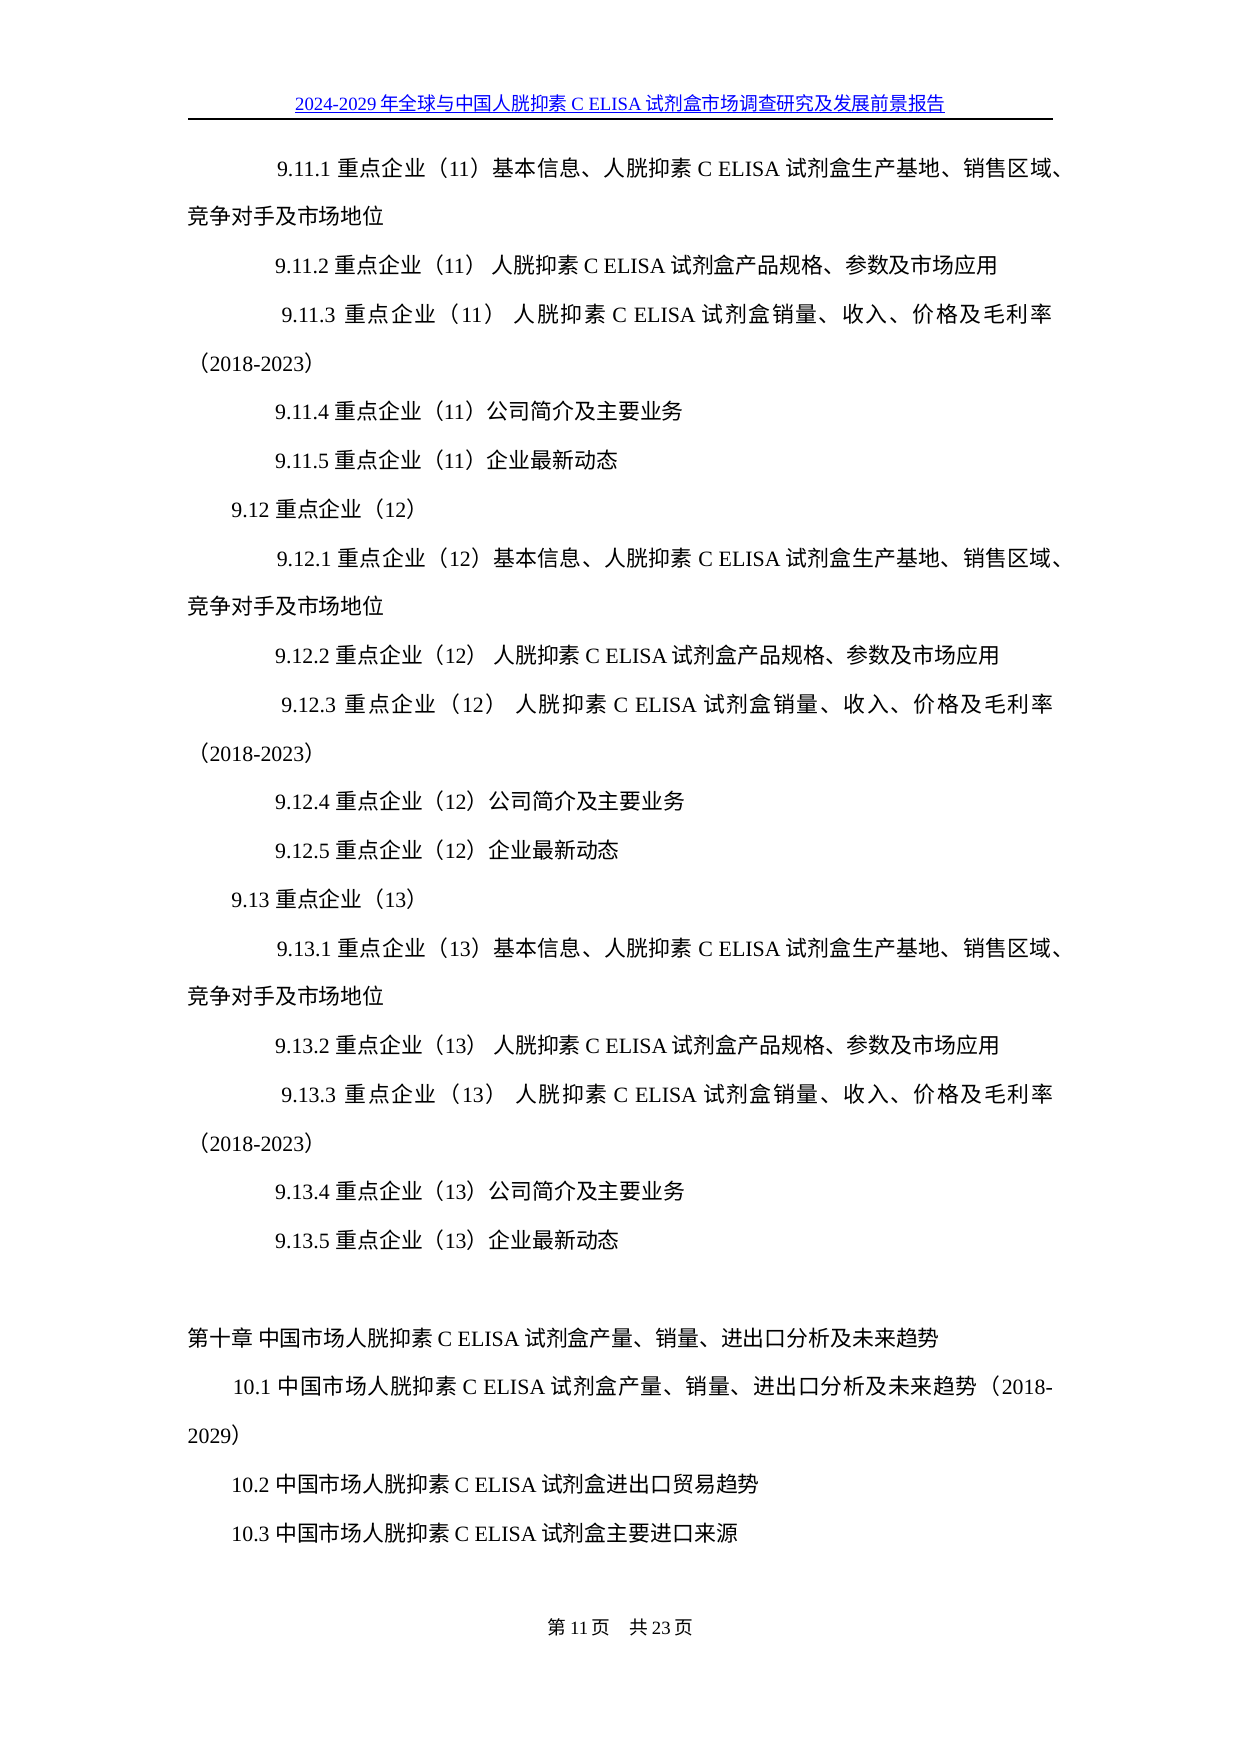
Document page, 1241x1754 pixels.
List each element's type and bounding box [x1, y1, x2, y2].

text [187, 150, 1053, 1548]
